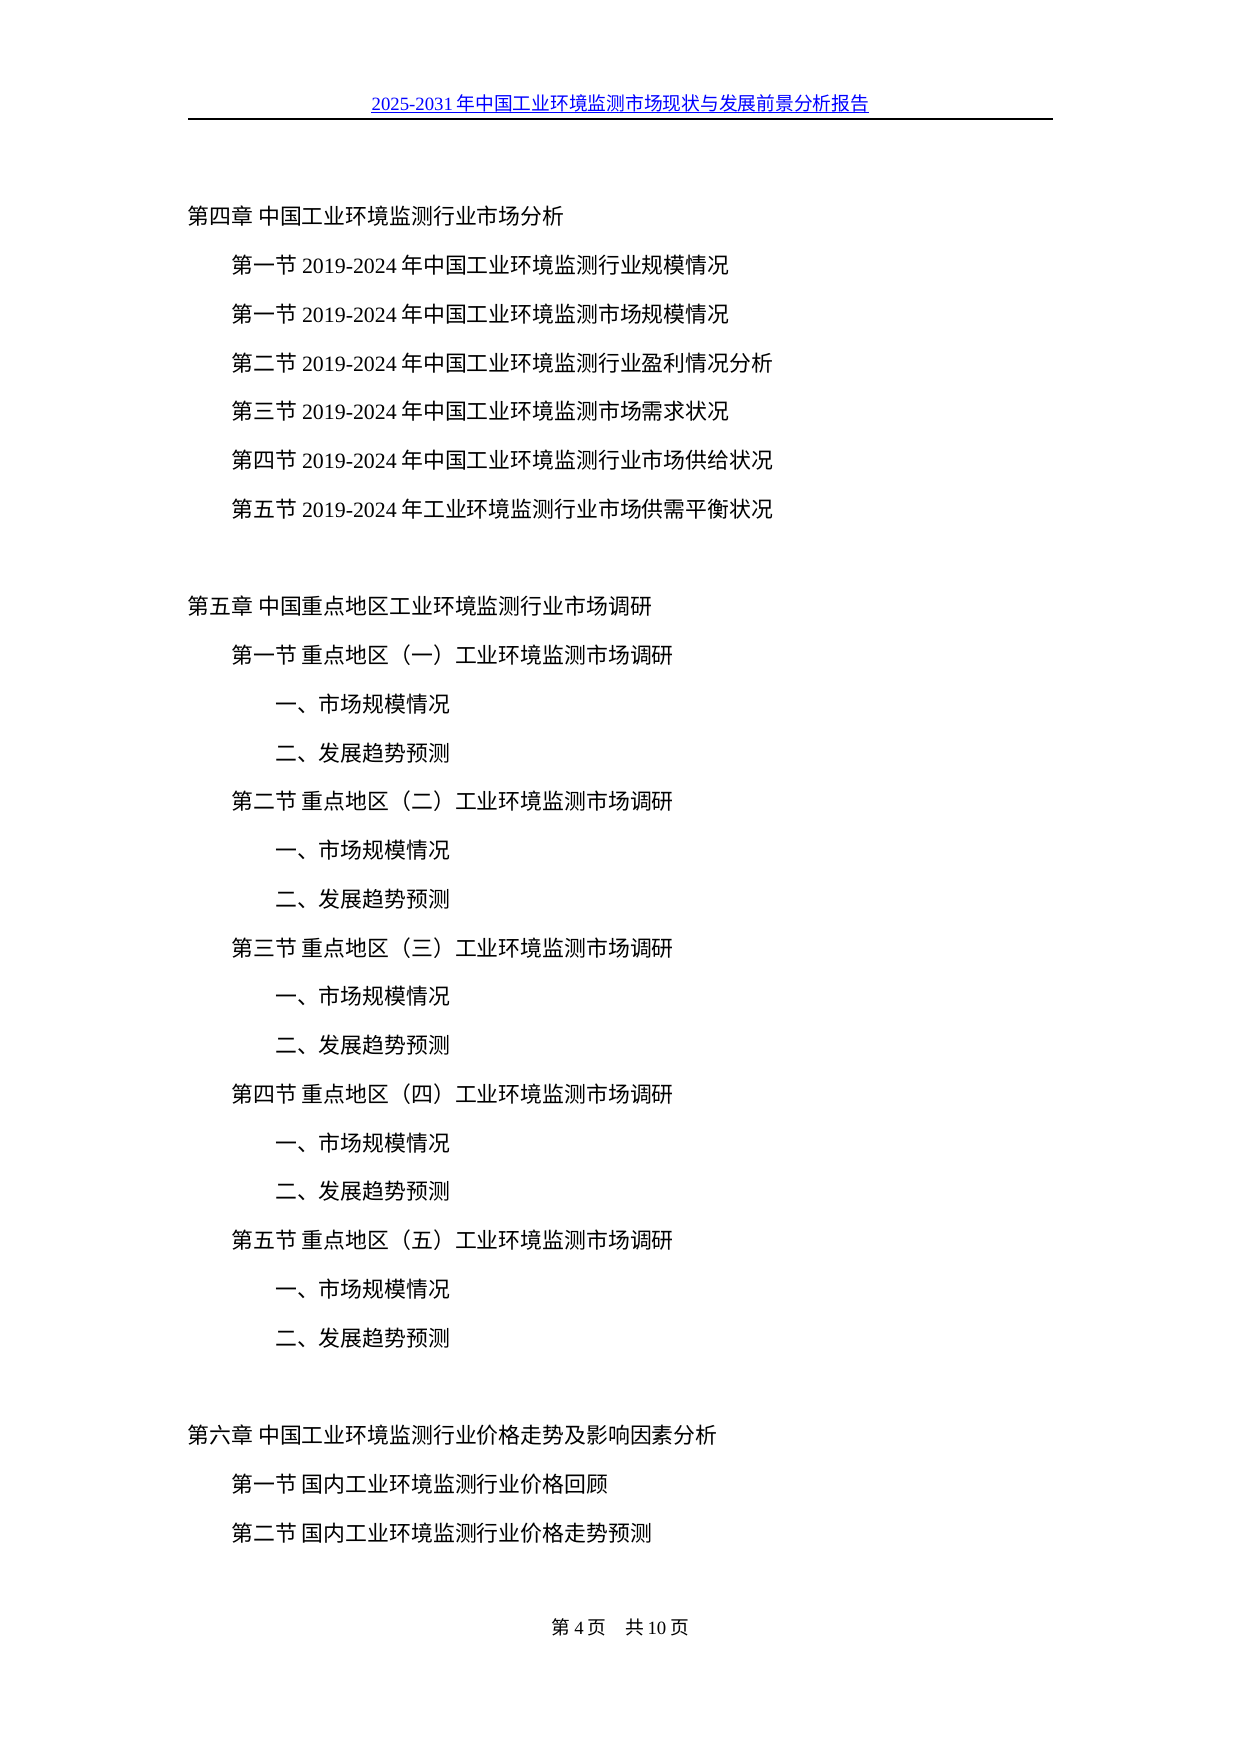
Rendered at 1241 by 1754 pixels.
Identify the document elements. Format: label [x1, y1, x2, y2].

text [187, 150, 1053, 1548]
